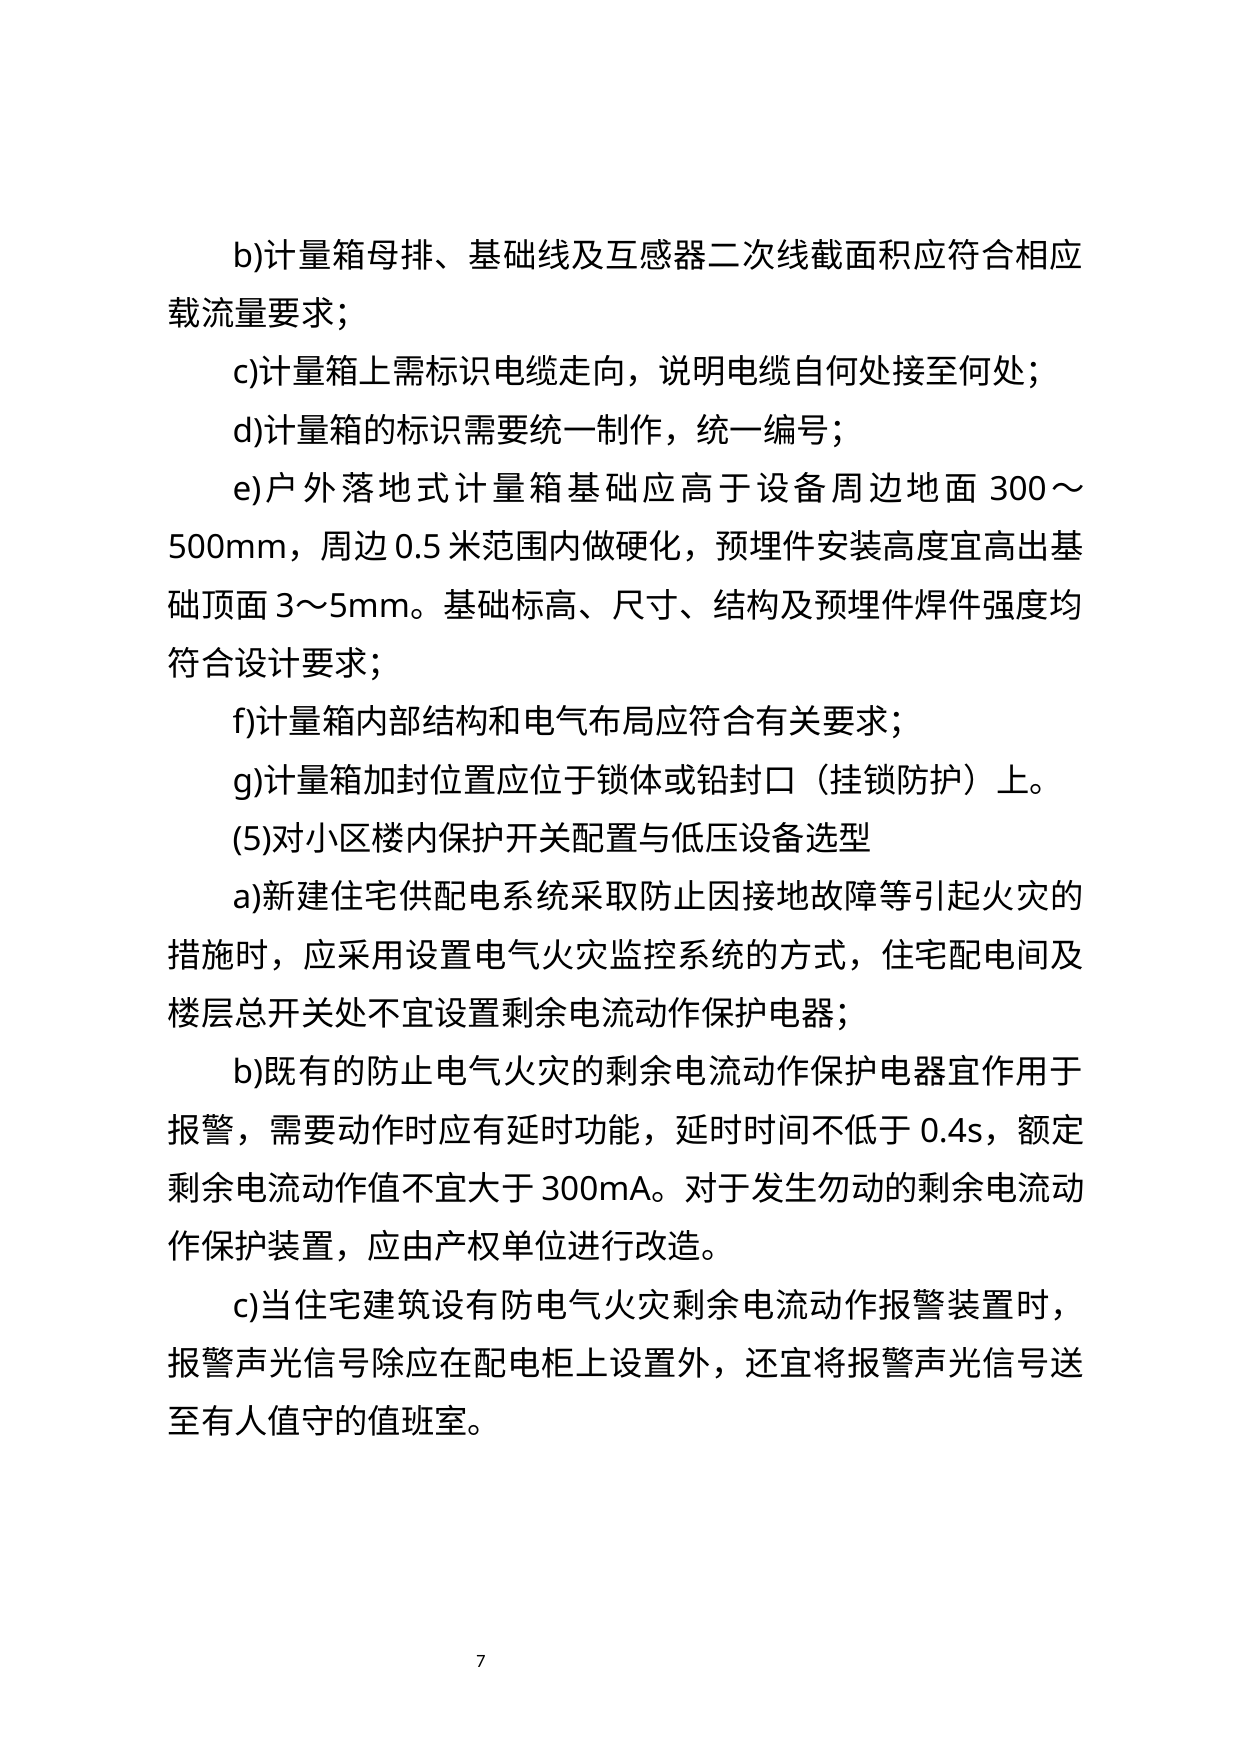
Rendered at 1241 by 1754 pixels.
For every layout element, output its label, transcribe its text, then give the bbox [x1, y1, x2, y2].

text a)新建住宅供配电系统采取防止因接地故障等引起火灾的措施时，应采用设置电气火灾监控系统的方式，住宅配电间及楼层总开关处不宜设置剩余电流动作保护电器； [168, 862, 1084, 1037]
text e)户外落地式计量箱基础应高于设备周边地面300～500mm，周边0.5米范围内做硬化，预埋件安装高度宜高出基础顶面3～5mm。基础标高、尺寸、结构及预埋件焊件强度均符合设计要求； [168, 454, 1084, 687]
text b)既有的防止电气火灾的剩余电流动作保护电器宜作用于报警，需要动作时应有延时功能，延时时间不低于0.4s，额定剩余电流动作值不宜大于300mA。对于发生勿动的剩余电流动作保护装置，应由产权单位进行改造。 [168, 1037, 1084, 1270]
text g)计量箱加封位置应位于锁体或铅封口（挂锁防护）上。 [168, 745, 1084, 804]
text b)计量箱母排、基础线及互感器二次线截面积应符合相应载流量要求； [168, 220, 1084, 337]
text f)计量箱内部结构和电气布局应符合有关要求； [168, 687, 1084, 745]
text c)计量箱上需标识电缆走向，说明电缆自何处接至何处； [168, 337, 1084, 395]
text (5)对小区楼内保护开关配置与低压设备选型 [168, 804, 1084, 862]
text c)当住宅建筑设有防电气火灾剩余电流动作报警装置时，报警声光信号除应在配电柜上设置外，还宜将报警声光信号送至有人值守的值班室。 [168, 1270, 1084, 1445]
text d)计量箱的标识需要统一制作，统一编号； [168, 395, 1084, 454]
